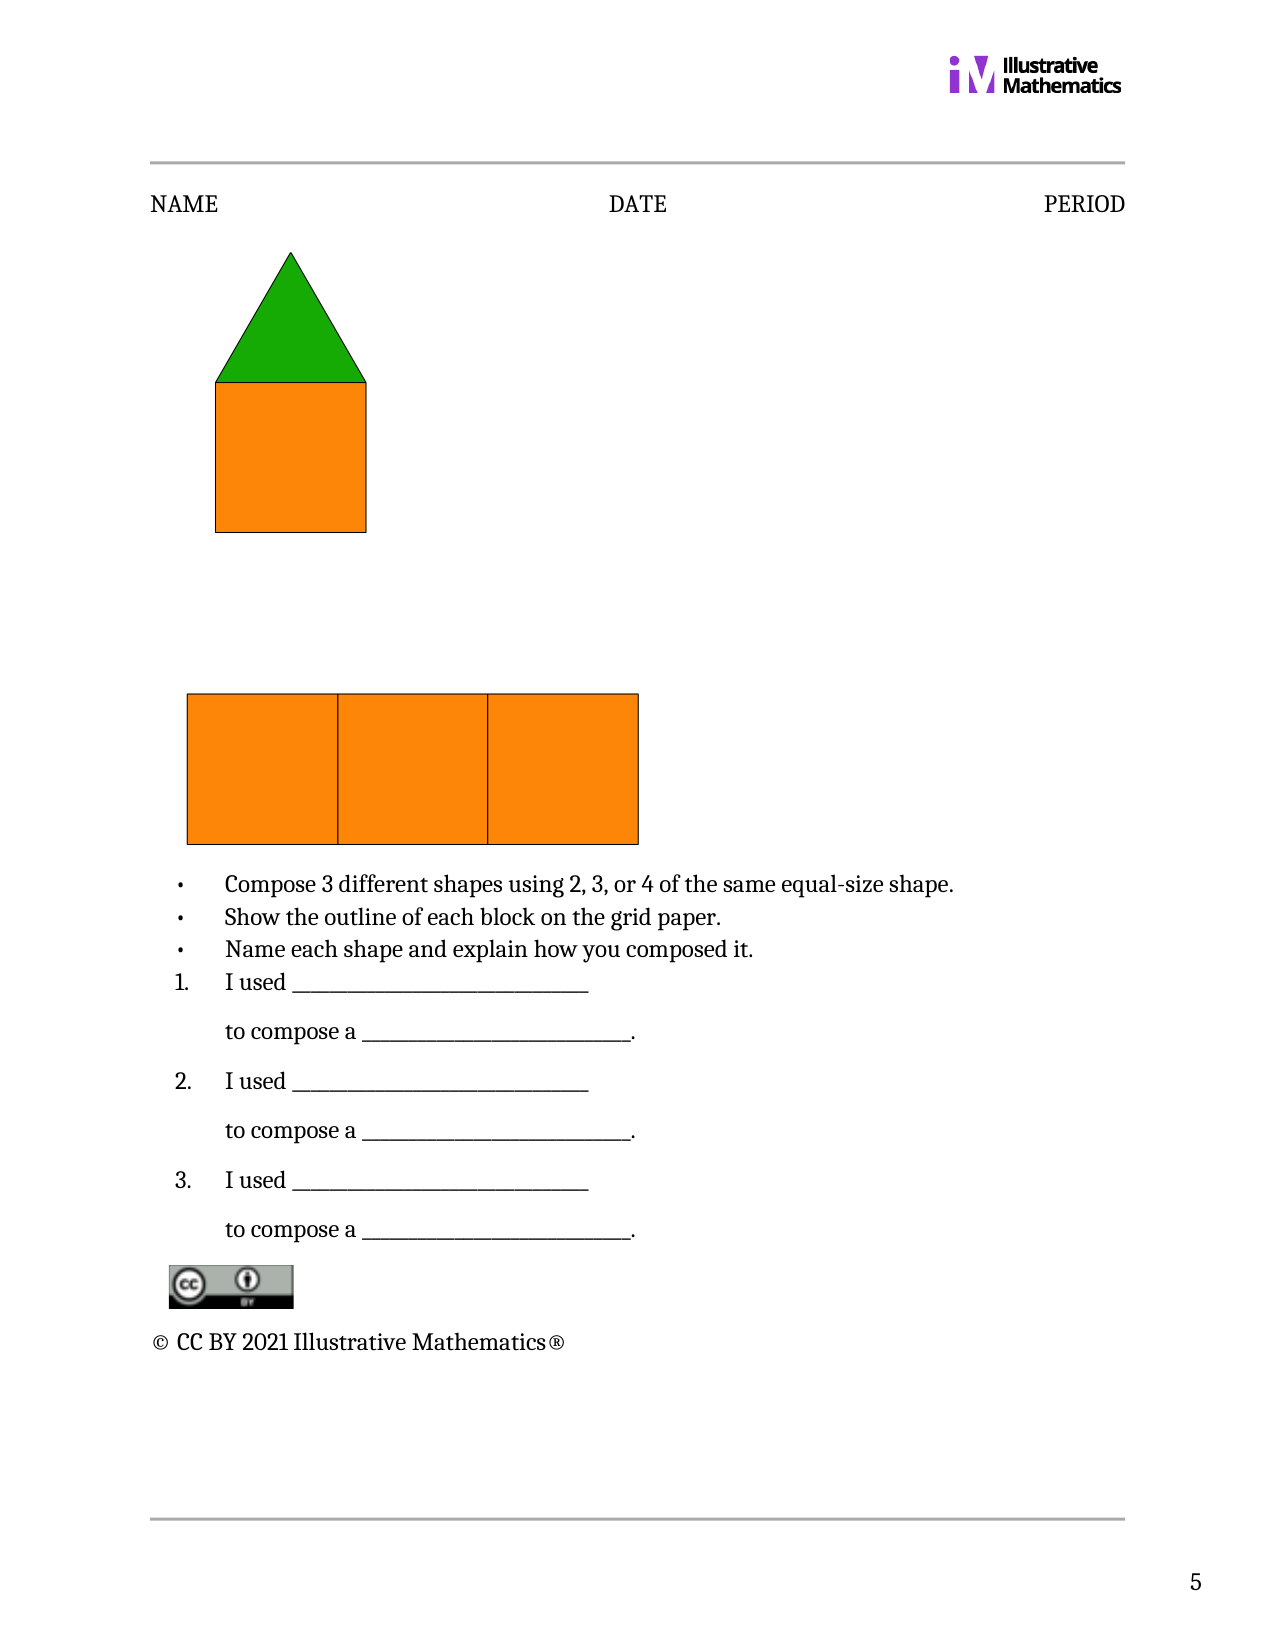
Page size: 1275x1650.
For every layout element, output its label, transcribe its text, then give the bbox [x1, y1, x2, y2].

list to compose a _____________________________. [175, 1017, 1125, 1046]
picture [168, 247, 413, 540]
list to compose a _____________________________. [175, 1116, 1125, 1145]
picture [168, 558, 657, 852]
list Show the outline of each block on the grid paper. [175, 902, 1125, 931]
list to compose a _____________________________. [175, 1215, 1125, 1244]
list I used ________________________________ [175, 1067, 1125, 1095]
list Compose 3 different shapes using 2, 3, or 4 of the same equal-size shape. [175, 870, 1125, 899]
list Name each shape and explain how you composed it. [175, 935, 1125, 964]
picture [168, 1265, 294, 1309]
list I used ________________________________ [175, 967, 1125, 996]
text © CC BY 2021 Illustrative Mathematics® [150, 1327, 1125, 1356]
picture [949, 55, 1121, 93]
list I used ________________________________ [175, 1166, 1125, 1194]
